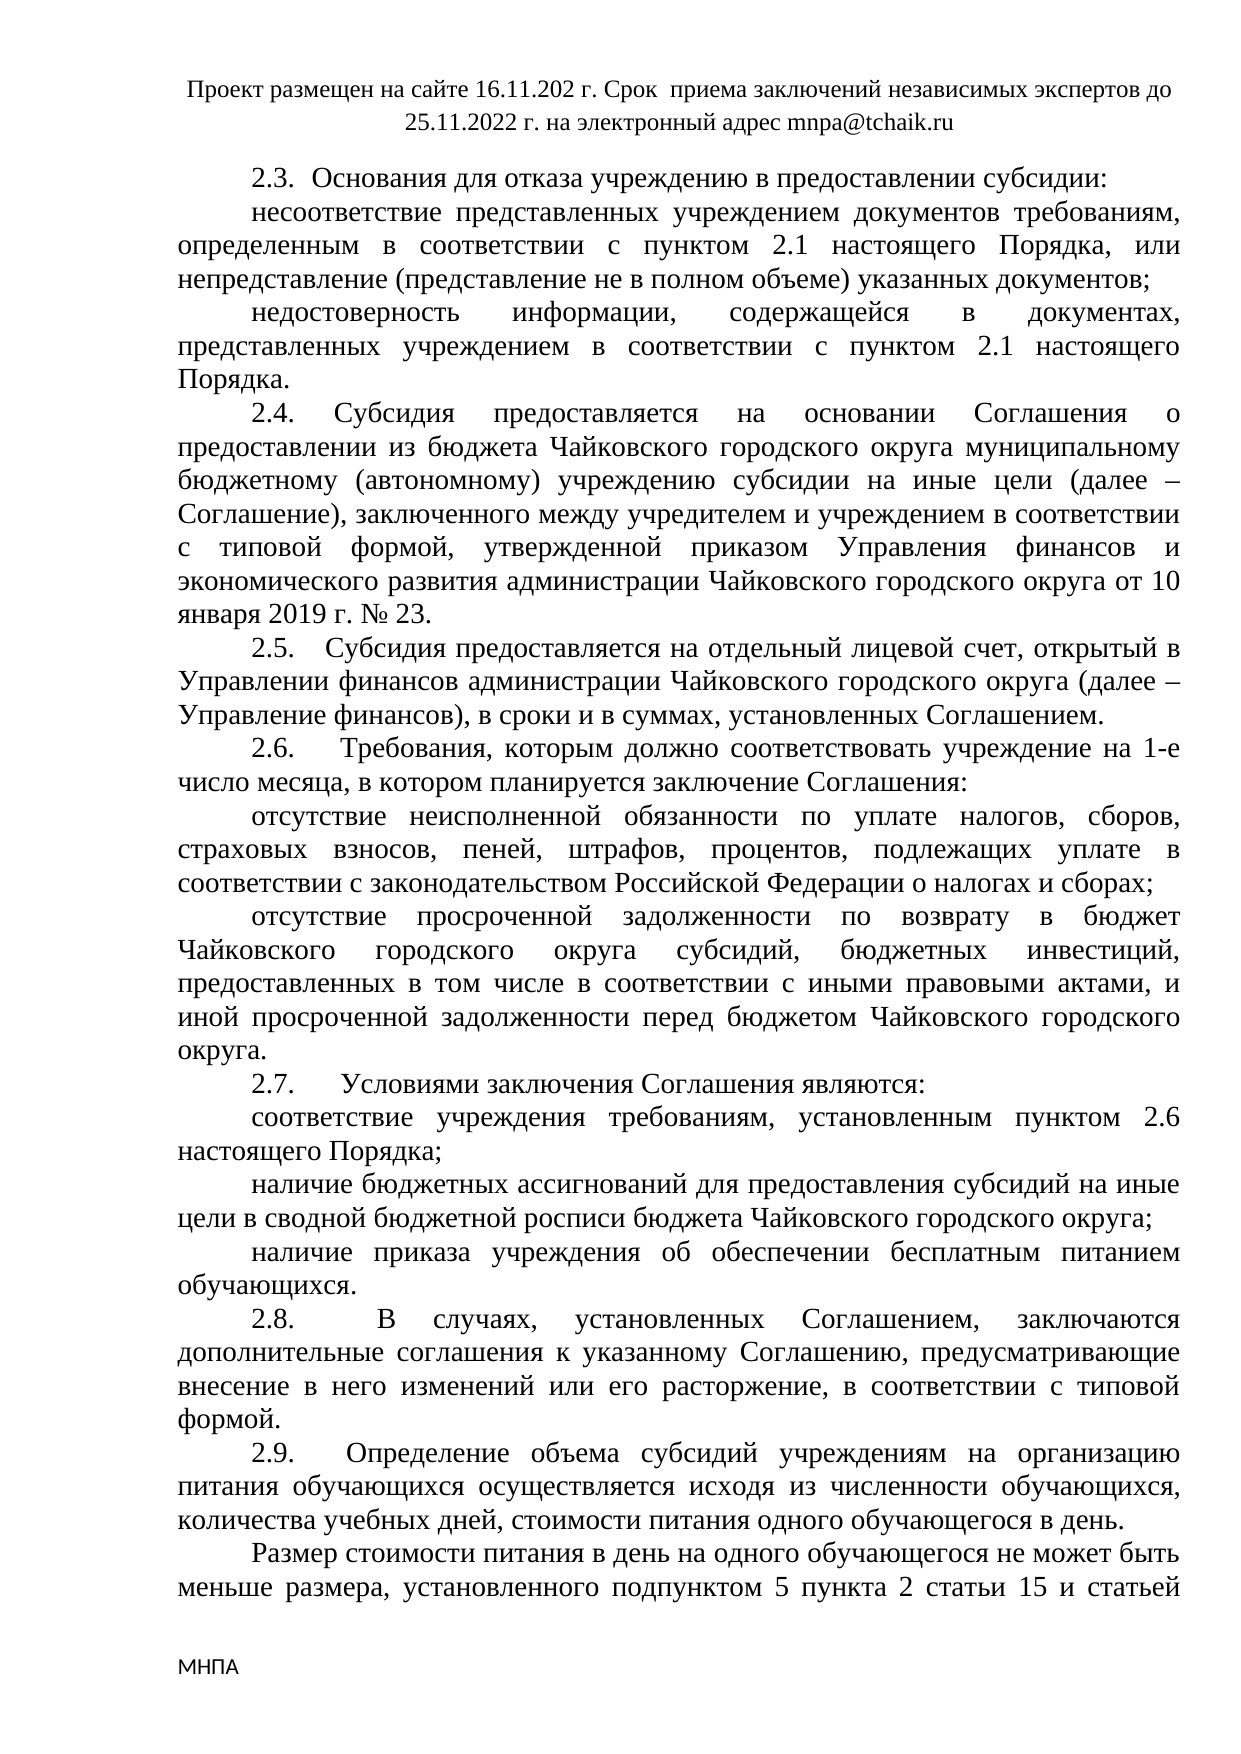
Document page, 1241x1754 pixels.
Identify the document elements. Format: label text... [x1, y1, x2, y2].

text соответствие учреждения требованиям, установленным пунктом 2.6 настоящего Порядка; [177, 1099, 1181, 1167]
list Условиями заключения Соглашения являются: [177, 1066, 1181, 1099]
list Определение объема субсидий учреждениям на организацию питания обучающихся осуществляется исходя из численности обучающихся, количества учебных дней, стоимости питания одного обучающегося в день. [177, 1435, 1181, 1536]
list Основания для отказа учреждению в предоставлении субсидии: [177, 160, 1181, 194]
text несоответствие представленных учреждением документов требованиям, определенным в соответствии с пунктом 2.1 настоящего Порядка, или непредставление (представление не в полном объеме) указанных документов; [177, 194, 1181, 294]
text наличие приказа учреждения об обеспечении бесплатным питанием обучающихся. [177, 1234, 1181, 1301]
list Требования, которым должно соответствовать учреждение на 1-е число месяца, в котором планируется заключение Соглашения: [177, 731, 1181, 798]
list 2.4. Субсидия предоставляется на основании Соглашения о предоставлении из бюджета Чайковского городского округа муниципальному бюджетному (автономному) учреждению субсидии на иные цели (далее – Соглашение), заключенного между учредителем и учреждением в соответствии с типовой формой, утвержденной приказом Управления финансов и экономического развития администрации Чайковского городского округа от 10 января 2019 г. № 23. [177, 395, 1181, 630]
text отсутствие неисполненной обязанности по уплате налогов, сборов, страховых взносов, пеней, штрафов, процентов, подлежащих уплате в соответствии с законодательством Российской Федерации о налогах и сборах; [177, 798, 1181, 898]
text наличие бюджетных ассигнований для предоставления субсидий на иные цели в сводной бюджетной росписи бюджета Чайковского городского округа; [177, 1167, 1181, 1234]
text недостоверность информации, содержащейся в документах, представленных учреждением в соответствии с пунктом 2.1 настоящего Порядка. [177, 294, 1181, 395]
list В случаях, установленных Соглашением, заключаются дополнительные соглашения к указанному Соглашению, предусматривающие внесение в него изменений или его расторжение, в соответствии с типовой формой. [177, 1301, 1181, 1435]
list Субсидия предоставляется на отдельный лицевой счет, открытый в Управлении финансов администрации Чайковского городского округа (далее – Управление финансов), в сроки и в суммах, установленных Соглашением. [177, 630, 1181, 731]
text отсутствие просроченной задолженности по возврату в бюджет Чайковского городского округа субсидий, бюджетных инвестиций, предоставленных в том числе в соответствии с иными правовыми актами, и иной просроченной задолженности перед бюджетом Чайковского городского округа. [177, 898, 1181, 1066]
